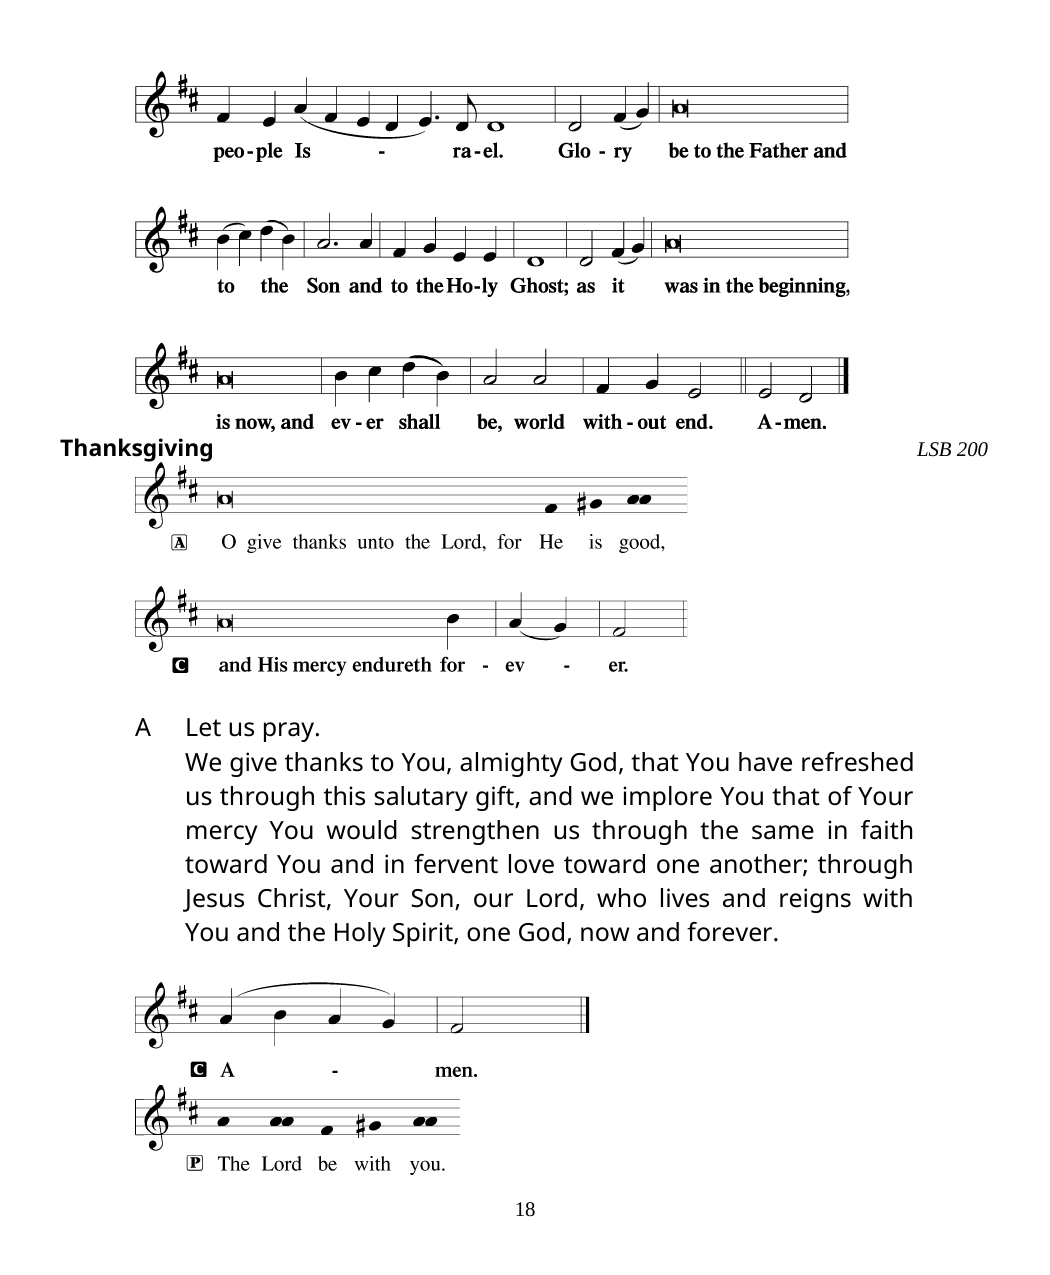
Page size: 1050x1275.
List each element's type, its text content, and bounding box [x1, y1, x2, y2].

text A Let us pray. [135, 710, 915, 744]
picture [135, 462, 688, 553]
picture [135, 1085, 460, 1175]
picture [135, 330, 850, 432]
text We give thanks to You, almighty God, that You have refreshed us through this salutary gift, and we implore You that of Your mercy You would strengthen us through the same in faith toward You and in fervent love toward one another; through Jesus Christ, Your Son, our Lord, who lives and reigns with You and the Holy Spirit, one God, now and forever. [185, 744, 915, 948]
picture [135, 60, 850, 162]
text Thanksgiving LSB 200 [60, 432, 990, 463]
picture [135, 195, 850, 297]
picture [135, 982, 590, 1077]
picture [135, 586, 688, 676]
